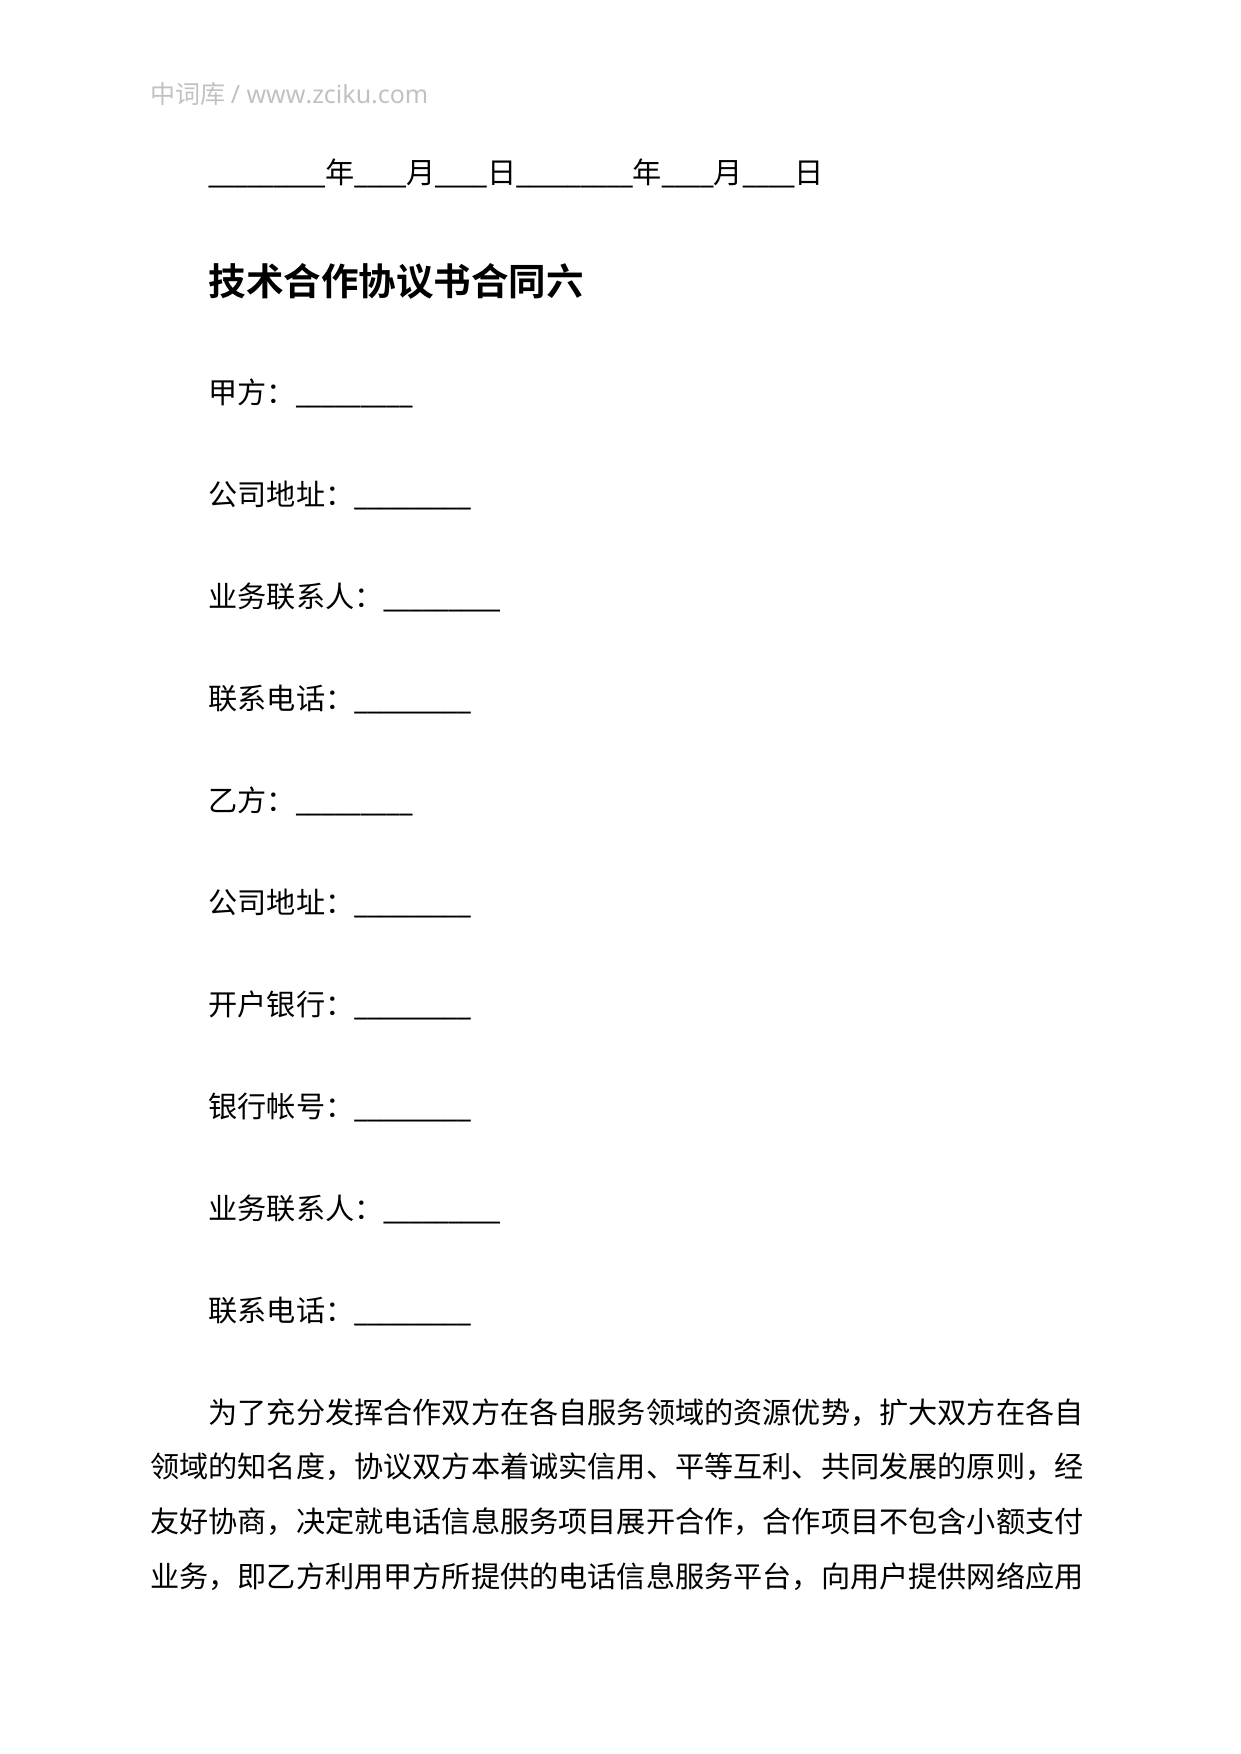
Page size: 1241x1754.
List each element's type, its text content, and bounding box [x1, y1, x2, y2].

text 技术合作协议书合同六 [150, 252, 1090, 306]
text 联系电话：_________ [150, 675, 1090, 718]
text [150, 1389, 1090, 1596]
text 公司地址：_________ [150, 879, 1090, 922]
text 乙方：_________ [150, 777, 1090, 820]
text 银行帐号：_________ [150, 1083, 1090, 1126]
text _________年____月____日_________年____月____日 [150, 150, 1090, 192]
text 开户银行：_________ [150, 981, 1090, 1024]
text 甲方：_________ [150, 369, 1090, 412]
text 业务联系人：_________ [150, 1185, 1090, 1228]
text 业务联系人：_________ [150, 573, 1090, 616]
text 公司地址：_________ [150, 471, 1090, 514]
text 联系电话：_________ [150, 1287, 1090, 1329]
